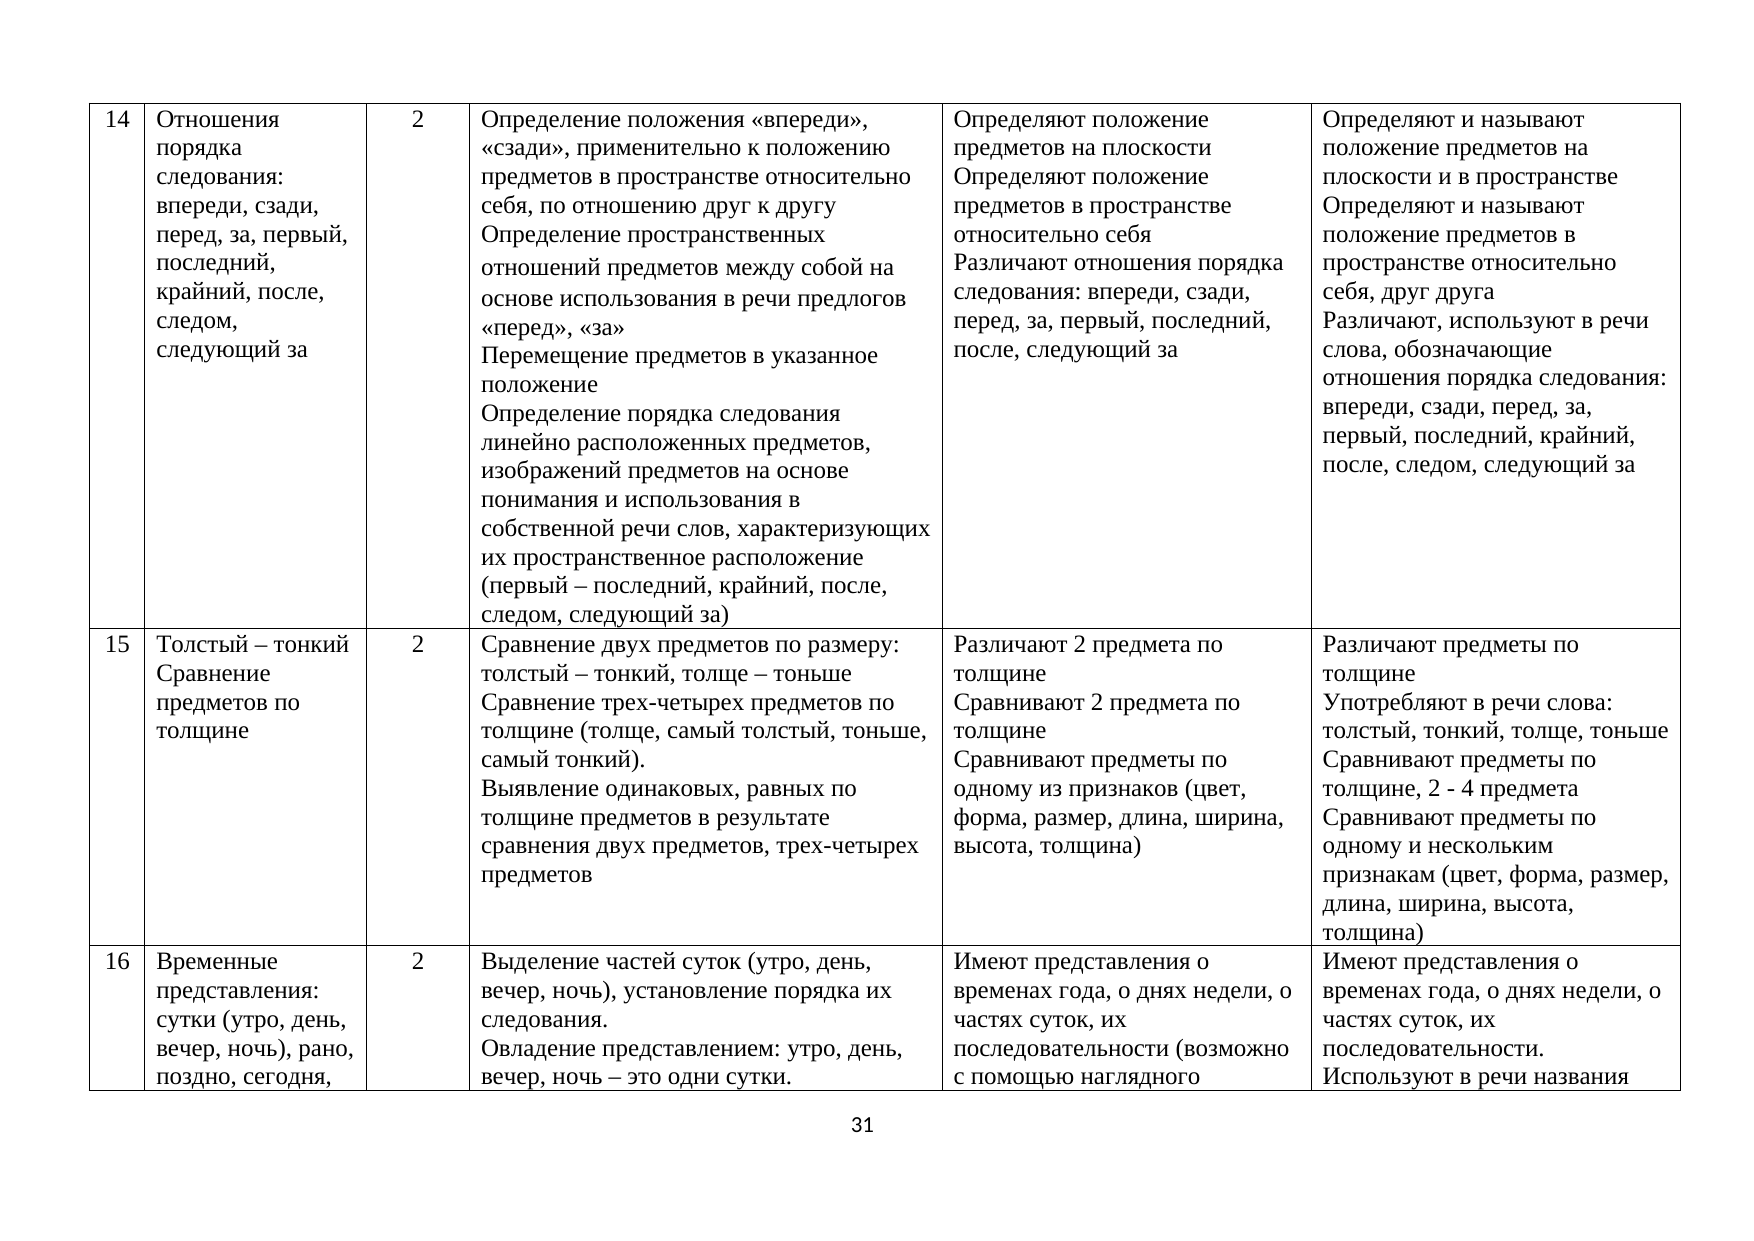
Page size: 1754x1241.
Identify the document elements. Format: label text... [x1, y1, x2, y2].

table_cell Определение положения «впереди», «сзади», применительно к положению предметов в пространстве относительно себя, по отношению друг к другу Определение пространственных отношений предметов между собой на основе использования в речи предлогов «перед», «за» Перемещение предметов в указанное положение Определение порядка следования линейно расположенных предметов, изображений предметов на основе понимания и использования в собственной речи слов, характеризующих их пространственное расположение (первый – последний, крайний, после, следом, следующий за) [470, 104, 942, 628]
table_cell 15 [90, 629, 144, 945]
table_cell Сравнение двух предметов по размеру: толстый – тонкий, толще – тоньше Сравнение трех-четырех предметов по толщине (толще, самый толстый, тоньше, самый тонкий). Выявление одинаковых, равных по толщине предметов в результате сравнения двух предметов, трех-четырех предметов [470, 629, 942, 945]
table_cell 16 [90, 946, 144, 1090]
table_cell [145, 946, 366, 1090]
table_cell 2 [367, 629, 469, 945]
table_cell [1312, 946, 1680, 1090]
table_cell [470, 946, 942, 1090]
table_cell Различают предметы по толщине Употребляют в речи слова: толстый, тонкий, толще, тоньше Сравнивают предметы по толщине, 2 - 4 предмета Сравнивают предметы по одному и нескольким признакам (цвет, форма, размер, длина, ширина, высота, толщина) [1312, 629, 1680, 945]
table_cell 14 [90, 104, 144, 628]
table_cell 2 [367, 104, 469, 628]
table_cell Определяют положение предметов на плоскости Определяют положение предметов в пространстве относительно себя Различают отношения порядка следования: впереди, сзади, перед, за, первый, последний, после, следующий за [943, 104, 1311, 628]
table_cell Определяют и называют положение предметов на плоскости и в пространстве Определяют и называют положение предметов в пространстве относительно себя, друг друга Различают, используют в речи слова, обозначающие отношения порядка следования: впереди, сзади, перед, за, первый, последний, крайний, после, следом, следующий за [1312, 104, 1680, 628]
table_cell Толстый – тонкий Сравнение предметов по толщине [145, 629, 366, 945]
table_cell 2 [367, 946, 469, 1090]
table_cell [943, 946, 1311, 1090]
table_cell Различают 2 предмета по толщине Сравнивают 2 предмета по толщине Сравнивают предметы по одному из признаков (цвет, форма, размер, длина, ширина, высота, толщина) [943, 629, 1311, 945]
table_cell Отношения порядка следования: впереди, сзади, перед, за, первый, последний, крайний, после, следом, следующий за [145, 104, 366, 628]
